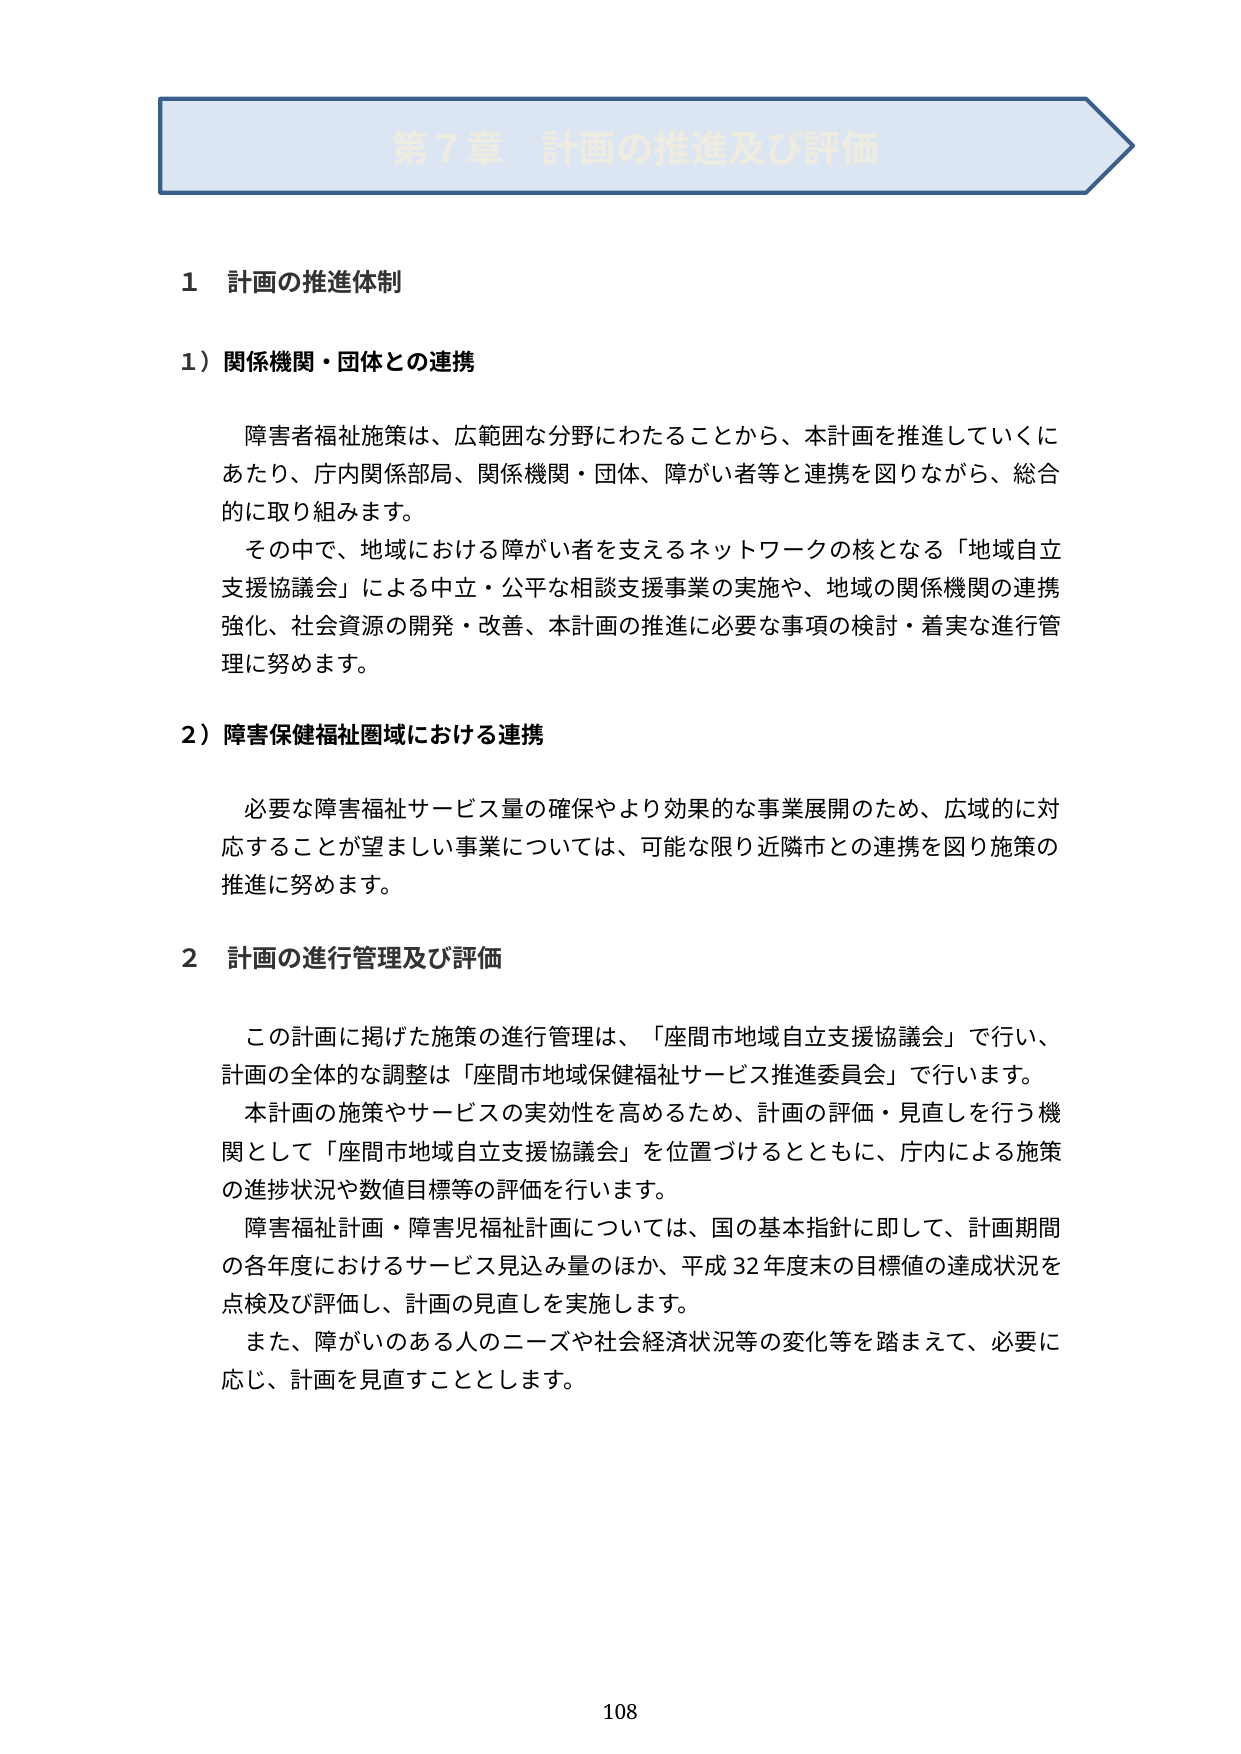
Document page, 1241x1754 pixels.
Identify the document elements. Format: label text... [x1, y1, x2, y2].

text 必要な障害福祉サービス量の確保やより効果的な事業展開のため、広域的に対応することが望ましい事業については、可能な限り近隣市との連携を図り施策の推進に努めます。 [222, 791, 1063, 901]
text 障害者福祉施策は、広範囲な分野にわたることから、本計画を推進していくにあたり、庁内関係部局、関係機関・団体、障がい者等と連携を図りながら、総合的に取り組みます。 [222, 418, 1063, 527]
text また、障がいのある人のニーズや社会経済状況等の変化等を踏まえて、必要に応じ、計画を見直すこととします。 [222, 1324, 1063, 1395]
text 本計画の施策やサービスの実効性を高めるため、計画の評価・見直しを行う機関として「座間市地域自立支援協議会」を位置づけるとともに、庁内による施策の進捗状況や数値目標等の評価を行います。 [222, 1095, 1063, 1205]
text ２ 計画の進行管理及び評価 [177, 938, 1063, 974]
text １）関係機関・団体との連携 [177, 343, 1063, 377]
text その中で、地域における障がい者を支えるネットワークの核となる「地域自立支援協議会」による中立・公平な相談支援事業の実施や、地域の関係機関の連携強化、社会資源の開発・改善、本計画の推進に必要な事項の検討・着実な進行管理に努めます。 [222, 532, 1063, 679]
subtitle ２）障害保健福祉圏域における連携 [177, 717, 1063, 750]
text １ 計画の推進体制 [177, 263, 1063, 299]
text この計画に掲げた施策の進行管理は、「座間市地域自立支援協議会」で行い、計画の全体的な調整は「座間市地域保健福祉サービス推進委員会」で行います。 [222, 1019, 1063, 1090]
text 障害福祉計画・障害児福祉計画については、国の基本指針に即して、計画期間の各年度におけるサービス見込み量のほか、平成32年度末の目標値の達成状況を点検及び評価し、計画の見直しを実施します。 [222, 1209, 1063, 1319]
